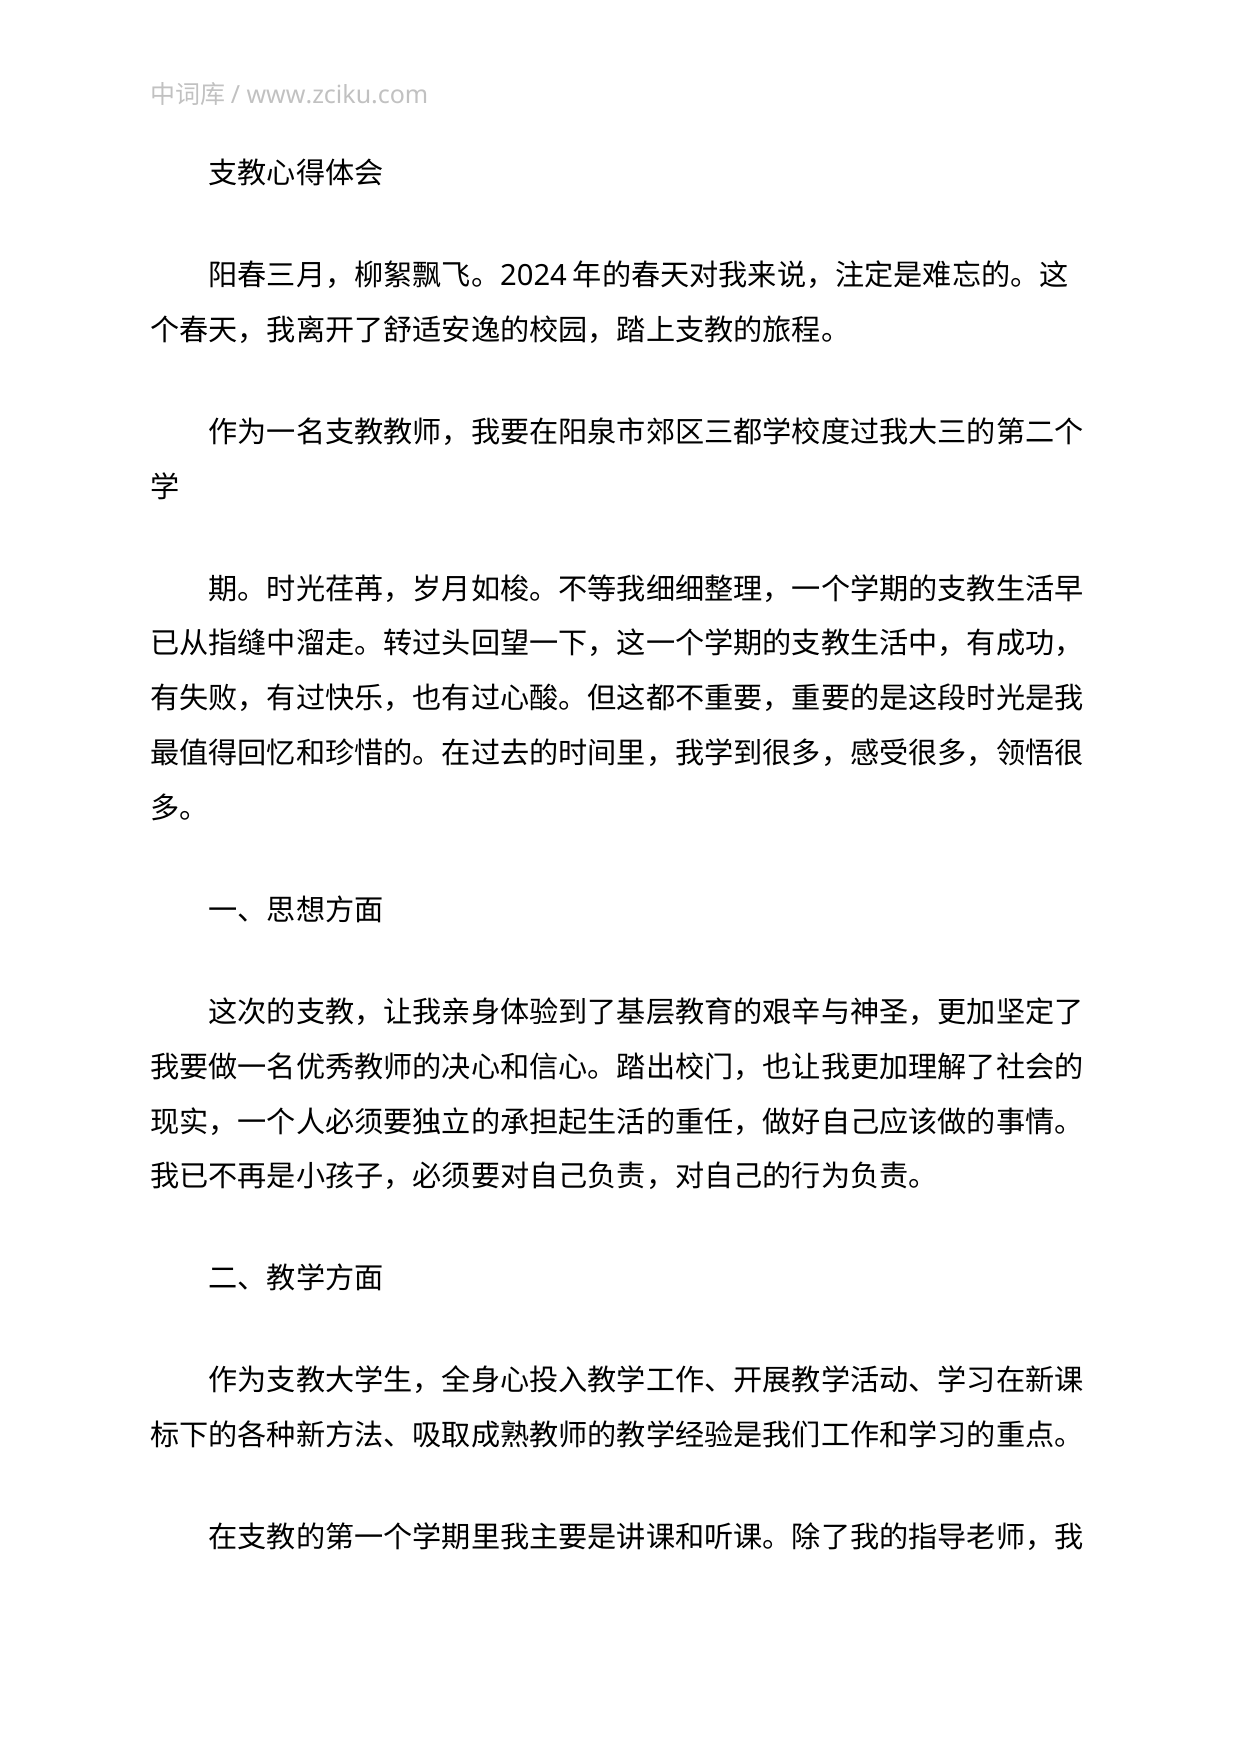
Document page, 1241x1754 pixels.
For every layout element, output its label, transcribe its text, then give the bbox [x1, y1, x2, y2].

text 作为一名支教教师，我要在阳泉市郊区三都学校度过我大三的第二个学 [150, 408, 1090, 506]
text 阳春三月，柳絮飘飞。2024年的春天对我来说，注定是难忘的。这个春天，我离开了舒适安逸的校园，踏上支教的旅程。 [150, 252, 1090, 349]
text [150, 1513, 1090, 1556]
text 期。时光荏苒，岁月如梭。不等我细细整理，一个学期的支教生活早已从指缝中溜走。转过头回望一下，这一个学期的支教生活中，有成功，有失败，有过快乐，也有过心酸。但这都不重要，重要的是这段时光是我最值得回忆和珍惜的。在过去的时间里，我学到很多，感受很多，领悟很多。 [150, 565, 1090, 827]
text 这次的支教，让我亲身体验到了基层教育的艰辛与神圣，更加坚定了我要做一名优秀教师的决心和信心。踏出校门，也让我更加理解了社会的现实，一个人必须要独立的承担起生活的重任，做好自己应该做的事情。我已不再是小孩子，必须要对自己负责，对自己的行为负责。 [150, 988, 1090, 1195]
text 一、思想方面 [150, 887, 1090, 929]
text 支教心得体会 [150, 150, 1090, 192]
text 二、教学方面 [150, 1255, 1090, 1297]
text 作为支教大学生，全身心投入教学工作、开展教学活动、学习在新课标下的各种新方法、吸取成熟教师的教学经验是我们工作和学习的重点。 [150, 1357, 1090, 1454]
